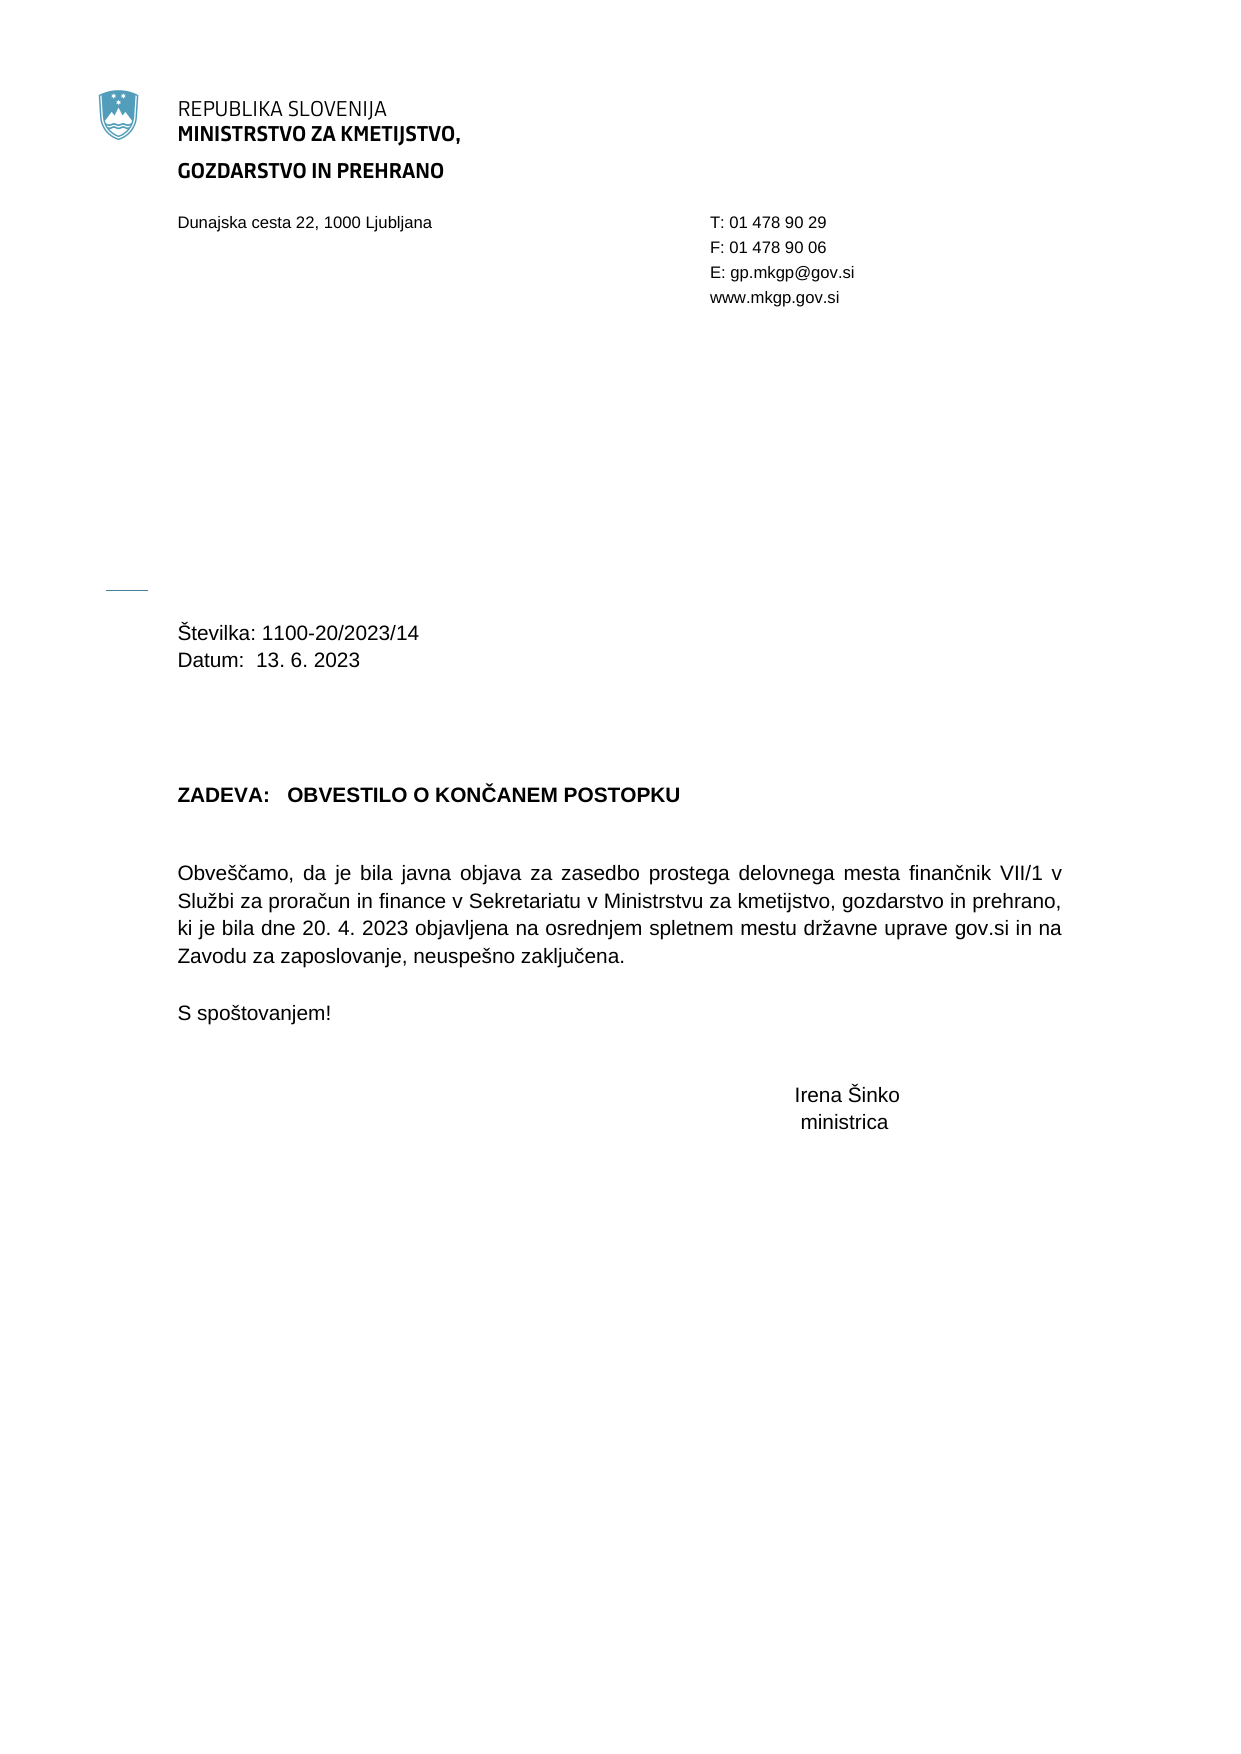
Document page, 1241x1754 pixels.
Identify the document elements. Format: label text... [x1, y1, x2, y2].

text Številka: 1100-20/2023/14 [177, 334, 1063, 644]
text Datum: 13. 6. 2023 [177, 644, 1063, 671]
text ministrica [177, 1106, 1063, 1133]
text S spoštovanjem! [177, 998, 1063, 1025]
text Obveščamo, da je bila javna objava za zasedbo prostega delovnega mesta finančnik VII/1 v Službi za proračun in finance v Sekretariatu v Ministrstvu za kmetijstvo, gozdarstvo in prehrano, ki je bila dne 20. 4. 2023 objavljena na osrednjem spletnem mestu državne uprave gov.si in na Zavodu za zaposlovanje, neuspešno zaključena. [177, 861, 1063, 967]
text ZADEVA: OBVESTILO O KONČANEM POSTOPKU [177, 780, 1063, 807]
text Irena Šinko [177, 1079, 1063, 1106]
